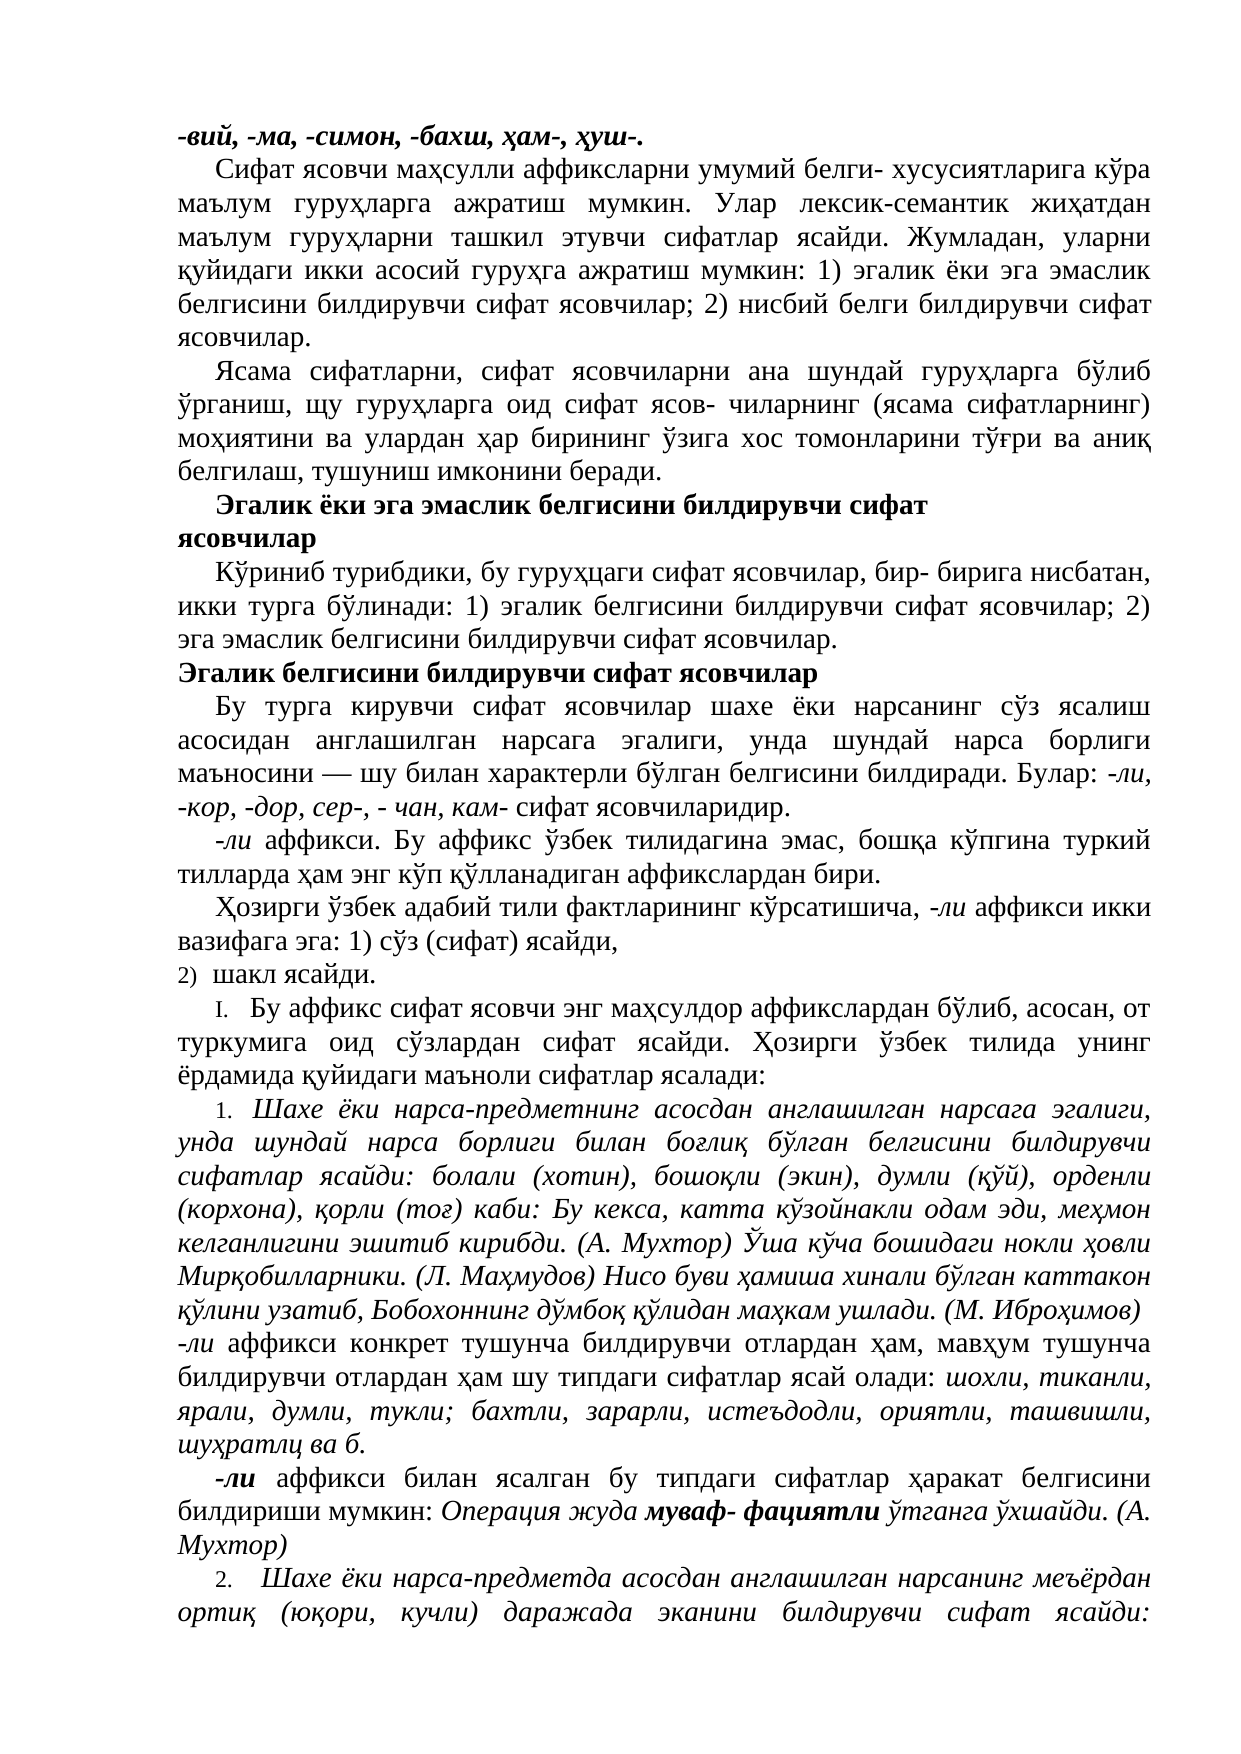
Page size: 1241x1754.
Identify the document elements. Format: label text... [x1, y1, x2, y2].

text -ли аффикси. Бу аффикс ўзбек тилидагина эмас, бошқа кўпгина туркий тилларда ҳам энг кўп қўлланадиган аффикслардан бири. [177, 822, 1152, 889]
text Сифат ясовчи маҳсулли аффиксларни умумий белги- хусусиятларига кўра маълум гуруҳларга ажратиш мумкин. Улар лексик-семантик жиҳатдан маълум гуруҳларни ташкил этувчи сифатлар ясайди. Жумладан, уларни қуйидаги икки асосий гуруҳга ажратиш мумкин: 1) эгалик ёки эга эмаслик белгисини билдирувчи сифат ясовчилар; 2) нисбий белги билдирувчи сифат ясовчилар. [177, 152, 1152, 353]
text Ясама сифатларни, сифат ясовчиларни ана шундай гуруҳларга бўлиб ўрганиш, щу гуруҳларга оид сифат ясов- чиларнинг (ясама сифатларнинг) моҳиятини ва улардан ҳар бирининг ўзига хос томонларини тўғри ва аниқ белгилаш, тушуниш имконини беради. [177, 353, 1152, 487]
text -ли аффикси билан ясалган бу типдаги сифатлар ҳаракат белгисини билдириши мумкин: Операция жуда муваф- фациятли ўтганга ўхшайди. (А. Мухтор) [177, 1460, 1152, 1560]
list Шахе ёки нарса-предметнинг асосдан англашилган нарсага эгалиги, унда шундай нарса борлиги билан боғлиқ бўлган белгисини билдирувчи сифатлар ясайди: болали (хотин), бошоқли (экин), думли (қўй), орденли (корхона), қорли (тоғ) каби: Бу кекса, катта кўзойнакли одам эди, меҳмон келганлигини эшитиб кирибди. (А. Мухтор) Ўша кўча бошидаги нокли ҳовли Мирқобилларники. (Л. Маҳмудов) Нисо буви ҳамиша хинали бўлган каттакон қўлини узатиб, Бобохоннинг дўмбоқ қўлидан маҳкам ушлади. (М. Иброҳимов) [177, 1091, 1152, 1326]
text Эгалик ёки эга эмаслик белгисини билдирувчи сифат [177, 487, 1152, 521]
list шакл ясайди. [177, 957, 1152, 990]
text Кўриниб турибдики, бу гуруҳцаги сифат ясовчилар, бир- бирига нисбатан, икки турга бўлинади: 1) эгалик белгисини билдирувчи сифат ясовчилар; 2) эга эмаслик белгисини билдирувчи сифат ясовчилар. [177, 554, 1152, 655]
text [177, 118, 1152, 152]
text Бу турга кирувчи сифат ясовчилар шахе ёки нарсанинг сўз ясалиш асосидан англашилган нарсага эгалиги, унда шундай нарса борлиги маъносини — шу билан характерли бўлган белгисини билдиради. Булар: -ли, -кор, -дор, сер-, - чан, кам- сифат ясовчиларидир. [177, 688, 1152, 822]
text Эгалик белгисини билдирувчи сифат ясовчилар [177, 655, 1152, 688]
text Ҳозирги ўзбек адабий тили фактларининг кўрсатишича, -ли аффикси икки вазифага эга: 1) сўз (сифат) ясайди, [177, 889, 1152, 957]
list Бу аффикс сифат ясовчи энг маҳсулдор аффикслардан бўлиб, асосан, от туркумига оид сўзлардан сифат ясайди. Ҳозирги ўзбек тилида унинг ёрдамида қуйидаги маъноли сифатлар ясалади: [177, 990, 1152, 1091]
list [177, 1560, 1152, 1627]
text ясовчилар [177, 521, 1152, 554]
text -ли аффикси конкрет тушунча билдирувчи отлардан ҳам, мавҳум тушунча билдирувчи отлардан ҳам шу типдаги сифатлар ясай олади: шохли, тиканли, ярали, думли, тукли; бахтли, зарарли, истеъдодли, ориятли, ташвишли, шуҳратлц ва б. [177, 1326, 1152, 1460]
